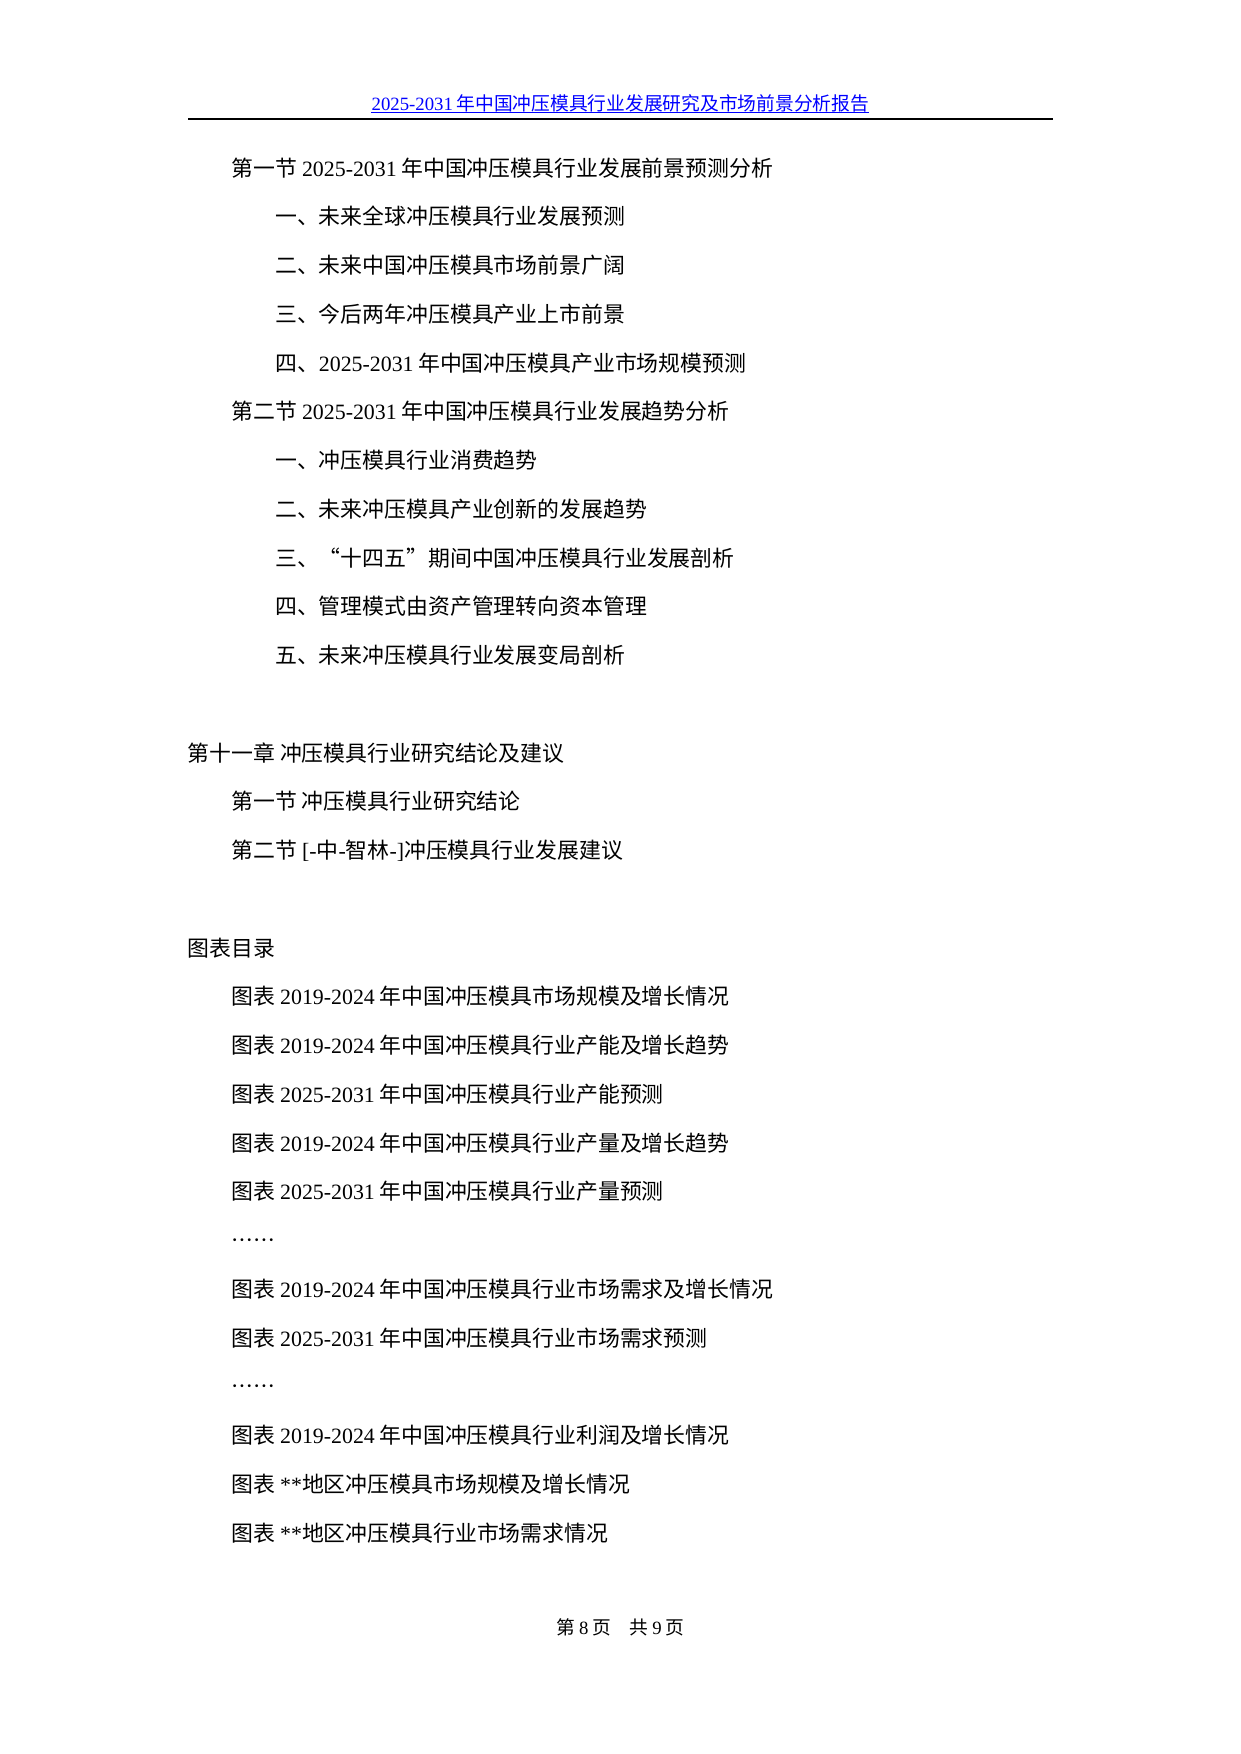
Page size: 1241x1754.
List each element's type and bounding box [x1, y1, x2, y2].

text [187, 150, 1053, 1548]
